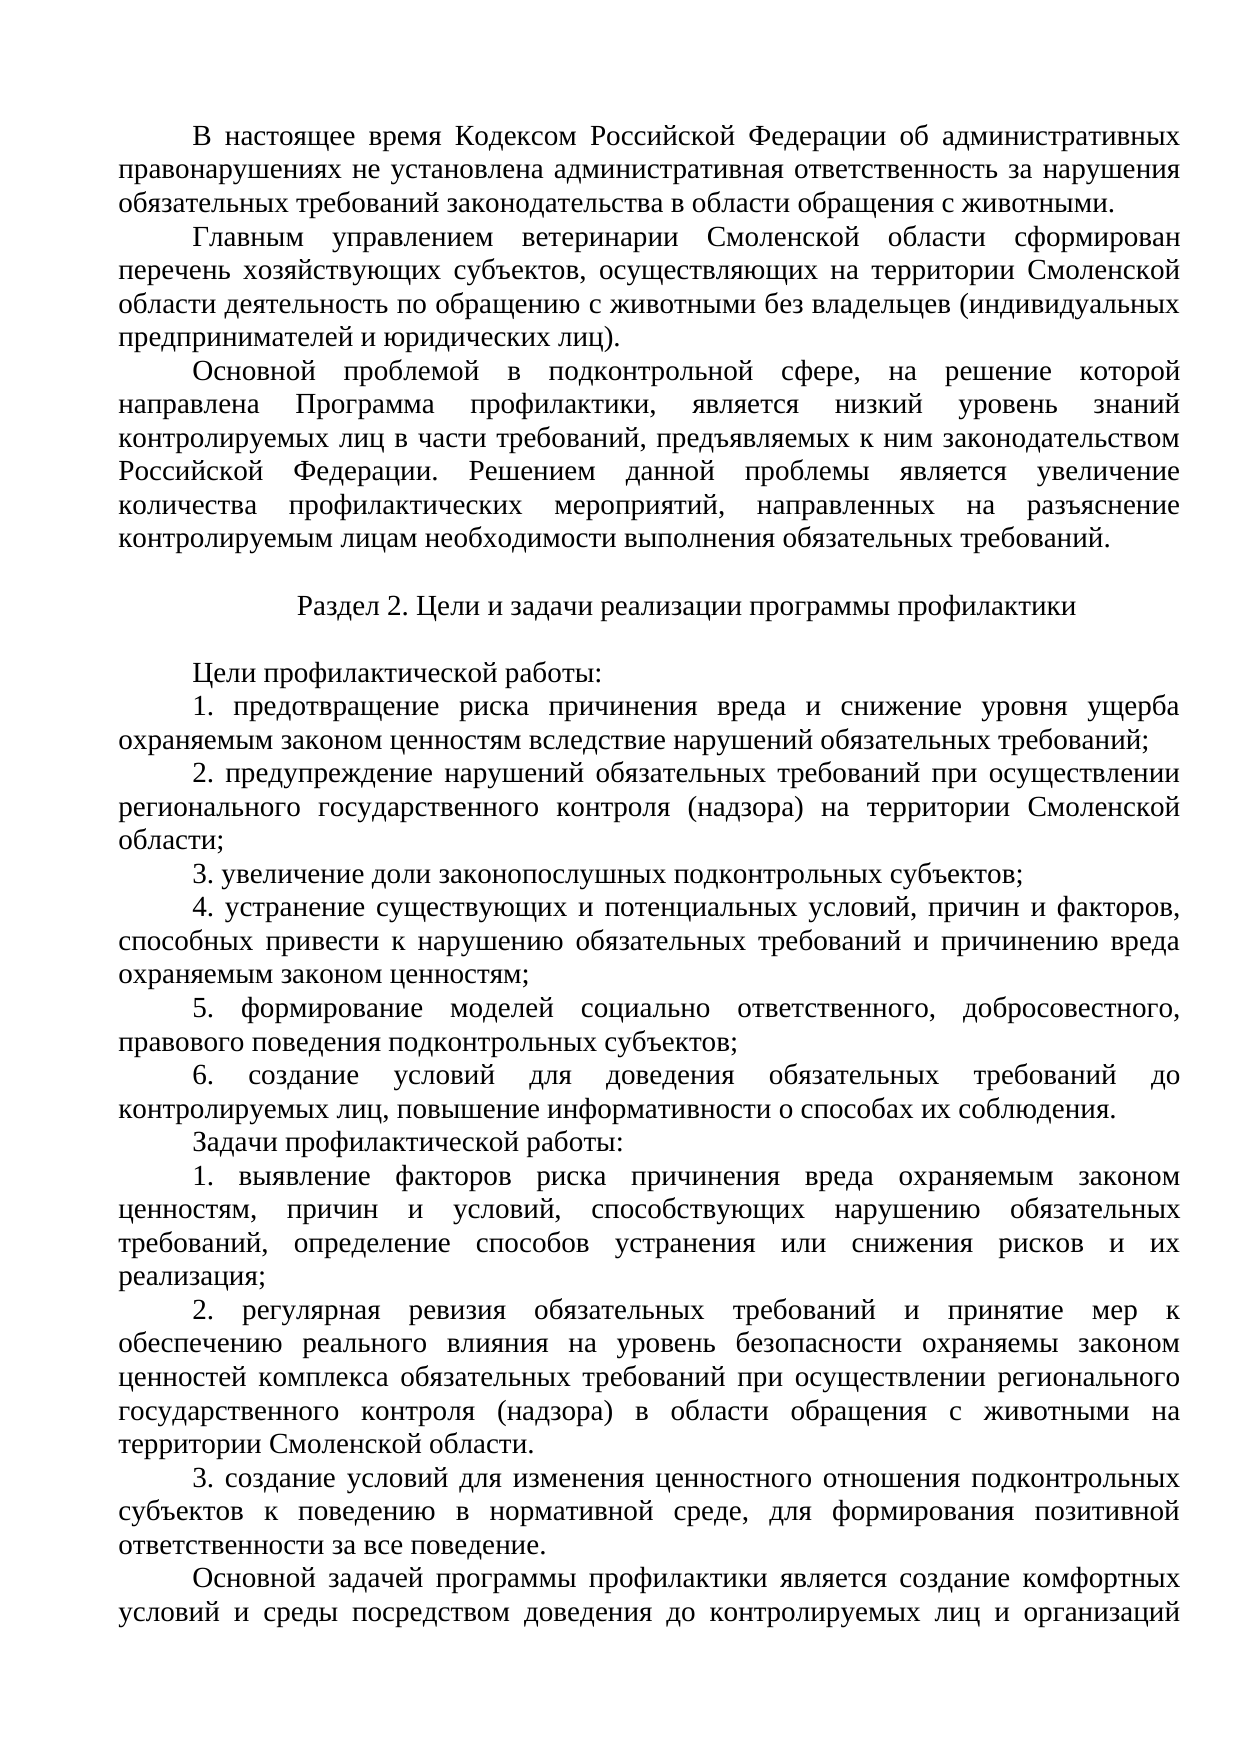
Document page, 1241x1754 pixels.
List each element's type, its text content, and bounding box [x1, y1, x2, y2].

text 6. создание условий для доведения обязательных требований до контролируемых лиц, повышение информативности о способах их соблюдения. [118, 1057, 1181, 1124]
text 1. выявление факторов риска причинения вреда охраняемым законом ценностям, причин и условий, способствующих нарушению обязательных требований, определение способов устранения или снижения рисков и их реализация; [118, 1158, 1181, 1292]
text В настоящее время Кодексом Российской Федерации об административных правонарушениях не установлена административная ответственность за нарушения обязательных требований законодательства в области обращения с животными. [118, 118, 1181, 219]
text 5. формирование моделей социально ответственного, добросовестного, правового поведения подконтрольных субъектов; [118, 990, 1181, 1057]
text 2. предупреждение нарушений обязательных требований при осуществлении регионального государственного контроля (надзора) на территории Смоленской области; [118, 755, 1181, 856]
text 2. регулярная ревизия обязательных требований и принятие мер к обеспечению реального влияния на уровень безопасности охраняемы законом ценностей комплекса обязательных требований при осуществлении регионального государственного контроля (надзора) в области обращения с животными на территории Смоленской области. [118, 1292, 1181, 1460]
text Задачи профилактической работы: [118, 1124, 1181, 1158]
text 4. устранение существующих и потенциальных условий, причин и факторов, способных привести к нарушению обязательных требований и причинению вреда охраняемым законом ценностям; [118, 889, 1181, 990]
text Главным управлением ветеринарии Смоленской области сформирован перечень хозяйствующих субъектов, осуществляющих на территории Смоленской области деятельность по обращению с животными без владельцев (индивидуальных предпринимателей и юридических лиц). [118, 219, 1181, 353]
text Цели профилактической работы: [118, 655, 1181, 688]
text 3. создание условий для изменения ценностного отношения подконтрольных субъектов к поведению в нормативной среде, для формирования позитивной ответственности за все поведение. [118, 1460, 1181, 1560]
text 3. увеличение доли законопослушных подконтрольных субъектов; [118, 856, 1181, 889]
text Раздел 2. Цели и задачи реализации программы профилактики [118, 588, 1181, 621]
text 1. предотвращение риска причинения вреда и снижение уровня ущерба охраняемым законом ценностям вследствие нарушений обязательных требований; [118, 688, 1181, 755]
text Основной проблемой в подконтрольной сфере, на решение которой направлена Программа профилактики, является низкий уровень знаний контролируемых лиц в части требований, предъявляемых к ним законодательством Российской Федерации. Решением данной проблемы является увеличение количества профилактических мероприятий, направленных на разъяснение контролируемым лицам необходимости выполнения обязательных требований. [118, 353, 1181, 554]
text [118, 1560, 1181, 1627]
